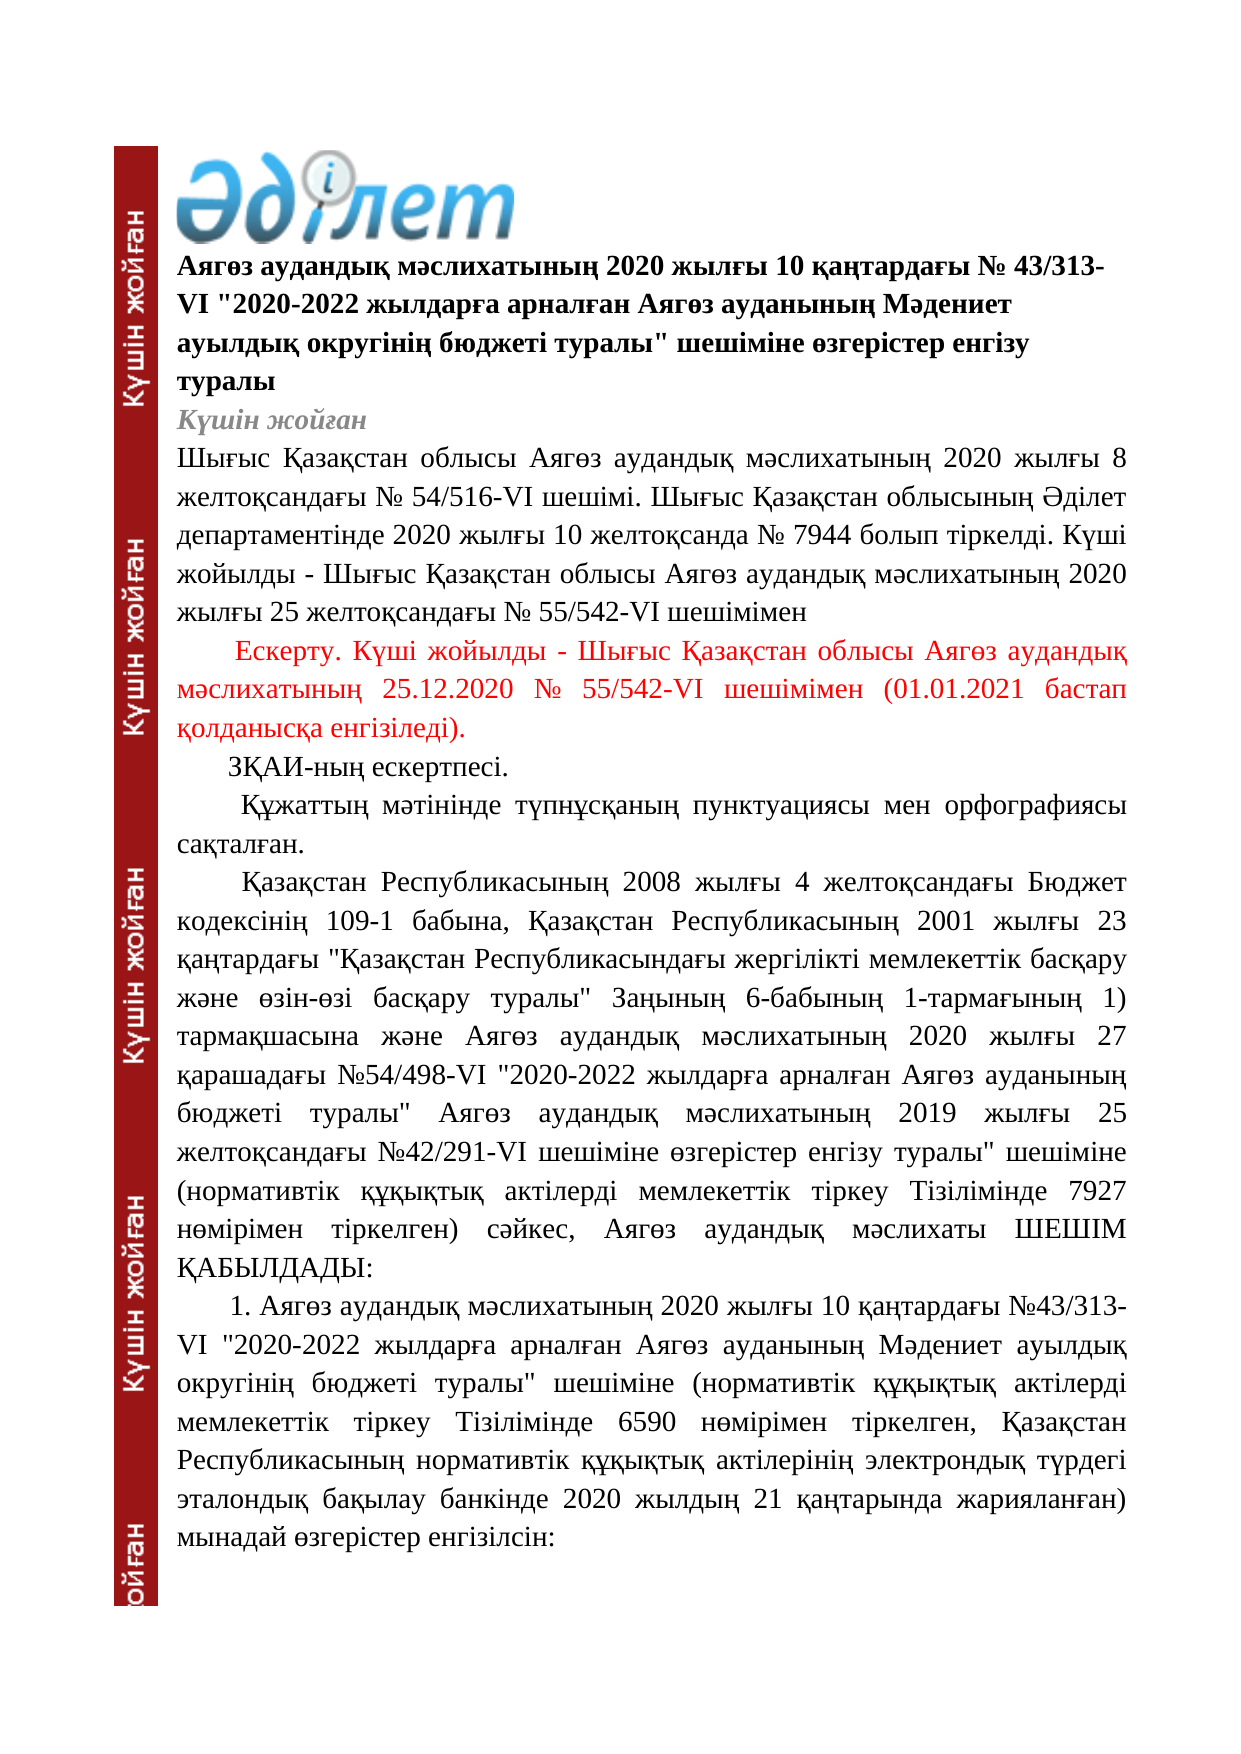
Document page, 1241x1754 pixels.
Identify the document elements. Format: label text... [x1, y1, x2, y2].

picture [114, 1283, 158, 1288]
picture [114, 146, 158, 248]
picture [114, 435, 158, 440]
text Аягөз аудандық мәслихатының 2020 жылғы 10 қаңтардағы № 43/313-VІ "2020-2022 жылдарға арналған Аягөз ауданының Мәдениет ауылдық округінің бюджеті туралы" шешіміне өзгерістер енгізу туралы [112, 248, 1128, 397]
text Ескерту. Күші жойылды - Шығыс Қазақстан облысы Аягөз аудандық мәслихатының 25.12.2020 № 55/542-VI шешімімен (01.01.2021 бастап қолданысқа енгізіледі). [112, 633, 1128, 744]
picture [114, 1553, 158, 1606]
picture [176, 150, 515, 244]
text Күшін жойған [112, 402, 1128, 435]
text ЗҚАИ-ның ескертпесі. [112, 749, 1128, 782]
picture [114, 744, 158, 749]
picture [114, 628, 158, 633]
picture [114, 397, 158, 402]
text 1. Аягөз аудандық мәслихатының 2020 жылғы 10 қаңтардағы №43/313-VІ "2020-2022 жылдарға арналған Аягөз ауданының Мәдениет ауылдық округінің бюджеті туралы" шешіміне (нормативтік құқықтық актілерді мемлекеттік тіркеу Тізілімінде 6590 нөмірімен тіркелген, Қазақстан Республикасының нормативтік құқықтық актілерінің электрондық түрдегі эталондық бақылау банкінде 2020 жылдың 21 қаңтарында жарияланған) мынадай өзгерістер енгізілсін: [112, 1288, 1128, 1553]
text Қазақстан Республикасының 2008 жылғы 4 желтоқсандағы Бюджет кодексінің 109-1 бабына, Қазақстан Республикасының 2001 жылғы 23 қаңтардағы "Қазақстан Республикасындағы жергілікті мемлекеттік басқару және өзін-өзі басқару туралы" Заңының 6-бабының 1-тармағының 1) тармақшасына және Аягөз аудандық мәслихатының 2020 жылғы 27 қарашадағы №54/498-VI "2020-2022 жылдарға арналған Аягөз ауданының бюджеті туралы" Аягөз аудандық мәслихатының 2019 жылғы 25 желтоқсандағы №42/291-VІ шешіміне өзгерістер енгізу туралы" шешіміне (нормативтік құқықтық актілерді мемлекеттік тіркеу Тізілімінде 7927 нөмірімен тіркелген) сәйкес, Аягөз аудандық мәслихаты ШЕШІМ ҚАБЫЛДАДЫ: [112, 864, 1128, 1283]
picture [114, 859, 158, 864]
picture [114, 782, 158, 787]
text Құжаттың мәтінінде түпнұсқаның пунктуациясы мен орфографиясы сақталған. [112, 787, 1128, 859]
text Шығыс Қазақстан облысы Аягөз аудандық мәслихатының 2020 жылғы 8 желтоқсандағы № 54/516-VI шешімі. Шығыс Қазақстан облысының Әділет департаментінде 2020 жылғы 10 желтоқсанда № 7944 болып тіркелді. Күші жойылды - Шығыс Қазақстан облысы Аягөз аудандық мәслихатының 2020 жылғы 25 желтоқсандағы № 55/542-VI шешімімен [112, 440, 1128, 628]
